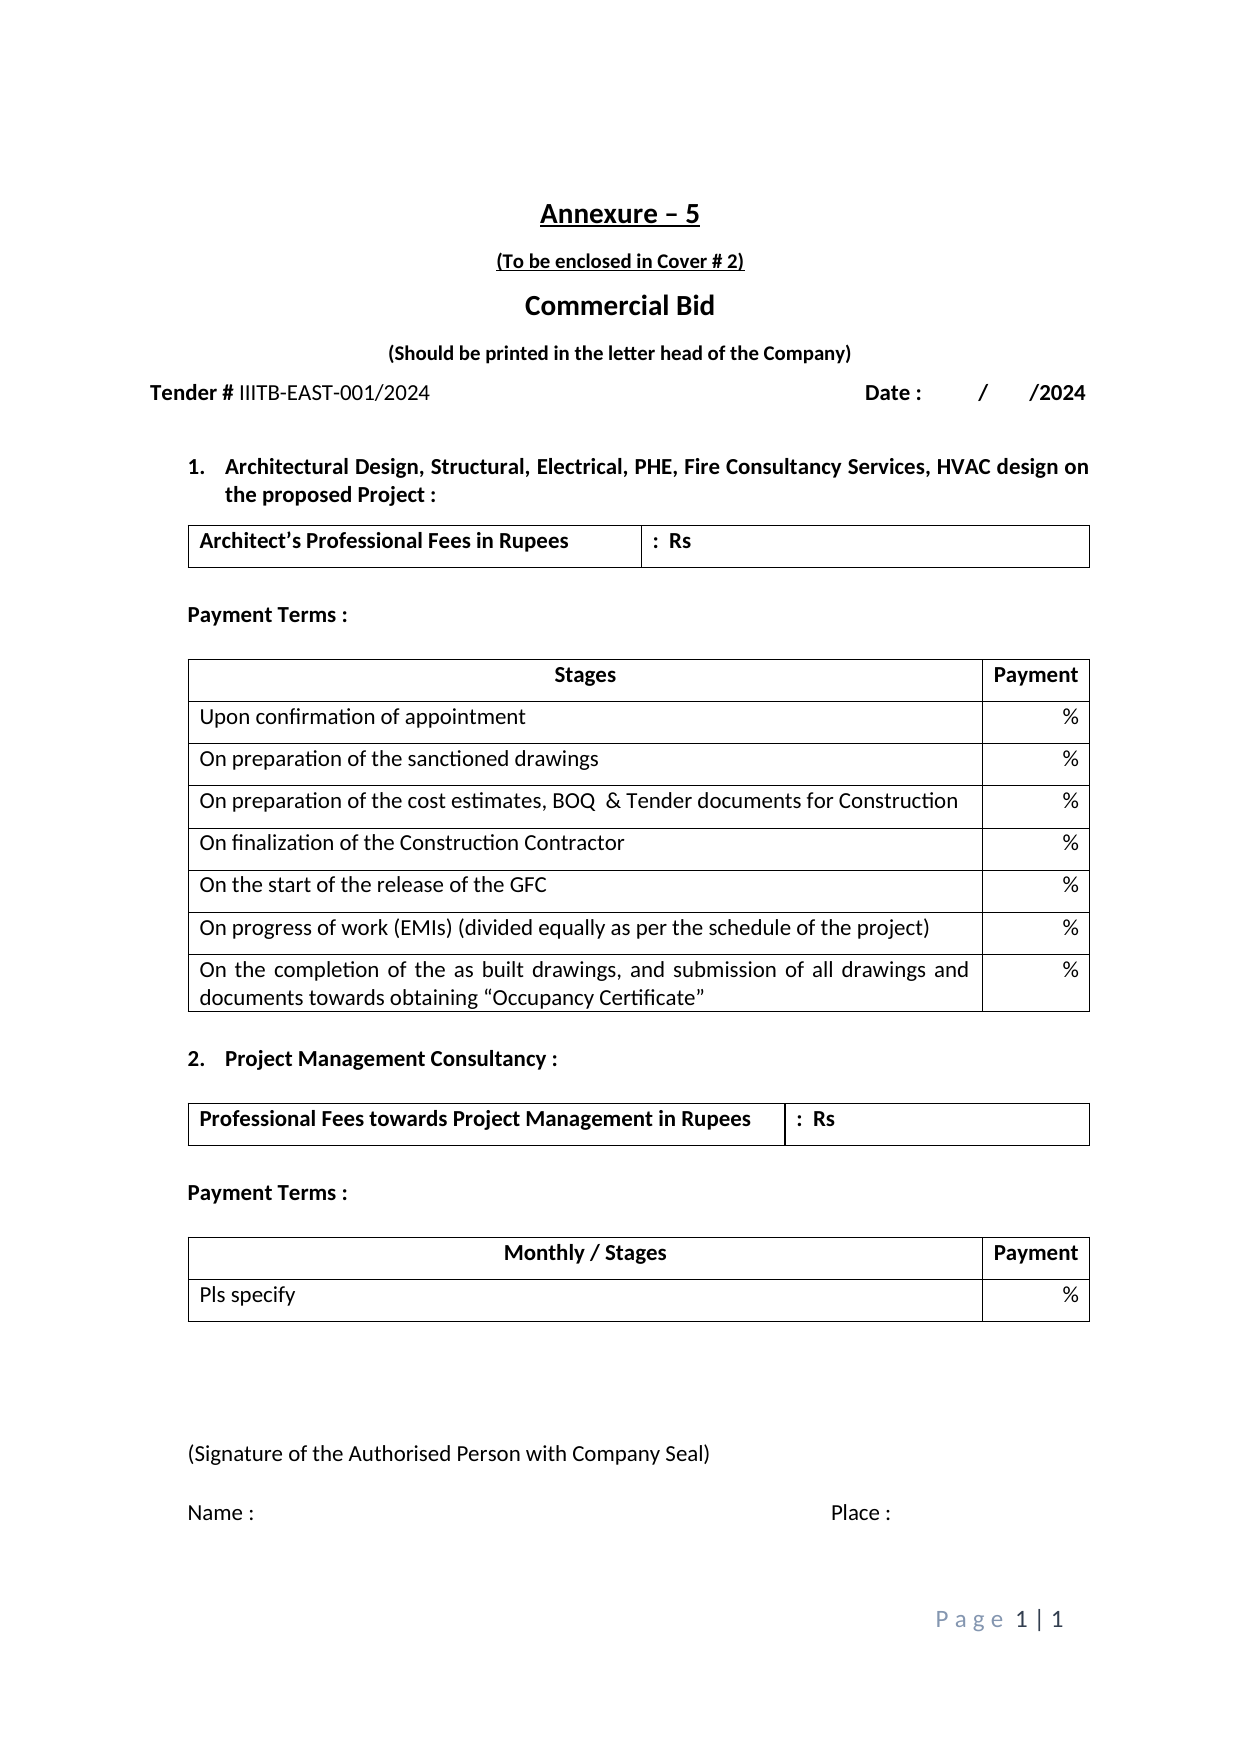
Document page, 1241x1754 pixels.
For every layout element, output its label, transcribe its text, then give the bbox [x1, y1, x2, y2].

table_cell % [983, 1280, 1089, 1321]
table_cell On preparation of the cost estimates, BOQ & Tender documents for Construction [189, 786, 982, 827]
table_cell % [983, 871, 1089, 912]
list Architectural Design, Structural, Electrical, PHE, Fire Consultancy Services, HVAC design on the proposed Project : [187, 452, 1090, 508]
table_cell % [983, 913, 1089, 954]
text Payment Terms : [187, 1178, 1090, 1206]
text Name : Place : [187, 1498, 1090, 1526]
text (Signature of the Authorised Person with Company Seal) [187, 1439, 1090, 1467]
table_header Stages [189, 660, 982, 701]
table_cell % [983, 829, 1089, 869]
table_cell On preparation of the sanctioned drawings [189, 744, 982, 785]
table_header Monthly / Stages [189, 1238, 982, 1279]
text (To be enclosed in Cover # 2) [150, 248, 1090, 274]
table_cell On progress of work (EMIs) (divided equally as per the schedule of the project) [189, 913, 982, 954]
table_cell Upon confirmation of appointment [189, 702, 982, 743]
table_header : Rs [642, 526, 1089, 567]
table_header : Rs [786, 1104, 1089, 1145]
table_header Architect’s Professional Fees in Rupees [189, 526, 641, 567]
table_cell % [983, 786, 1089, 827]
text (Should be printed in the letter head of the Company) [150, 340, 1090, 365]
text Tender # IIITB-EAST-001/2024 Date : / /2024 [150, 378, 1090, 406]
table_cell On finalization of the Construction Contractor [189, 829, 982, 869]
table_header Payment [983, 660, 1089, 701]
table_header Payment [983, 1238, 1089, 1279]
table_cell Pls specify [189, 1280, 982, 1321]
table_cell % [983, 702, 1089, 743]
table_cell On the start of the release of the GFC [189, 871, 982, 912]
table_cell % [983, 744, 1089, 785]
table_cell On the completion of the as built drawings, and submission of all drawings and documents towards obtaining “Occupancy Certificate” [189, 955, 982, 1011]
text Commercial Bid [150, 287, 1090, 322]
list Project Management Consultancy : [187, 1044, 1090, 1072]
text Payment Terms : [187, 600, 1090, 628]
table_cell % [983, 955, 1089, 1011]
table_header Professional Fees towards Project Management in Rupees [189, 1104, 784, 1145]
text Annexure – 5 [150, 195, 1090, 231]
